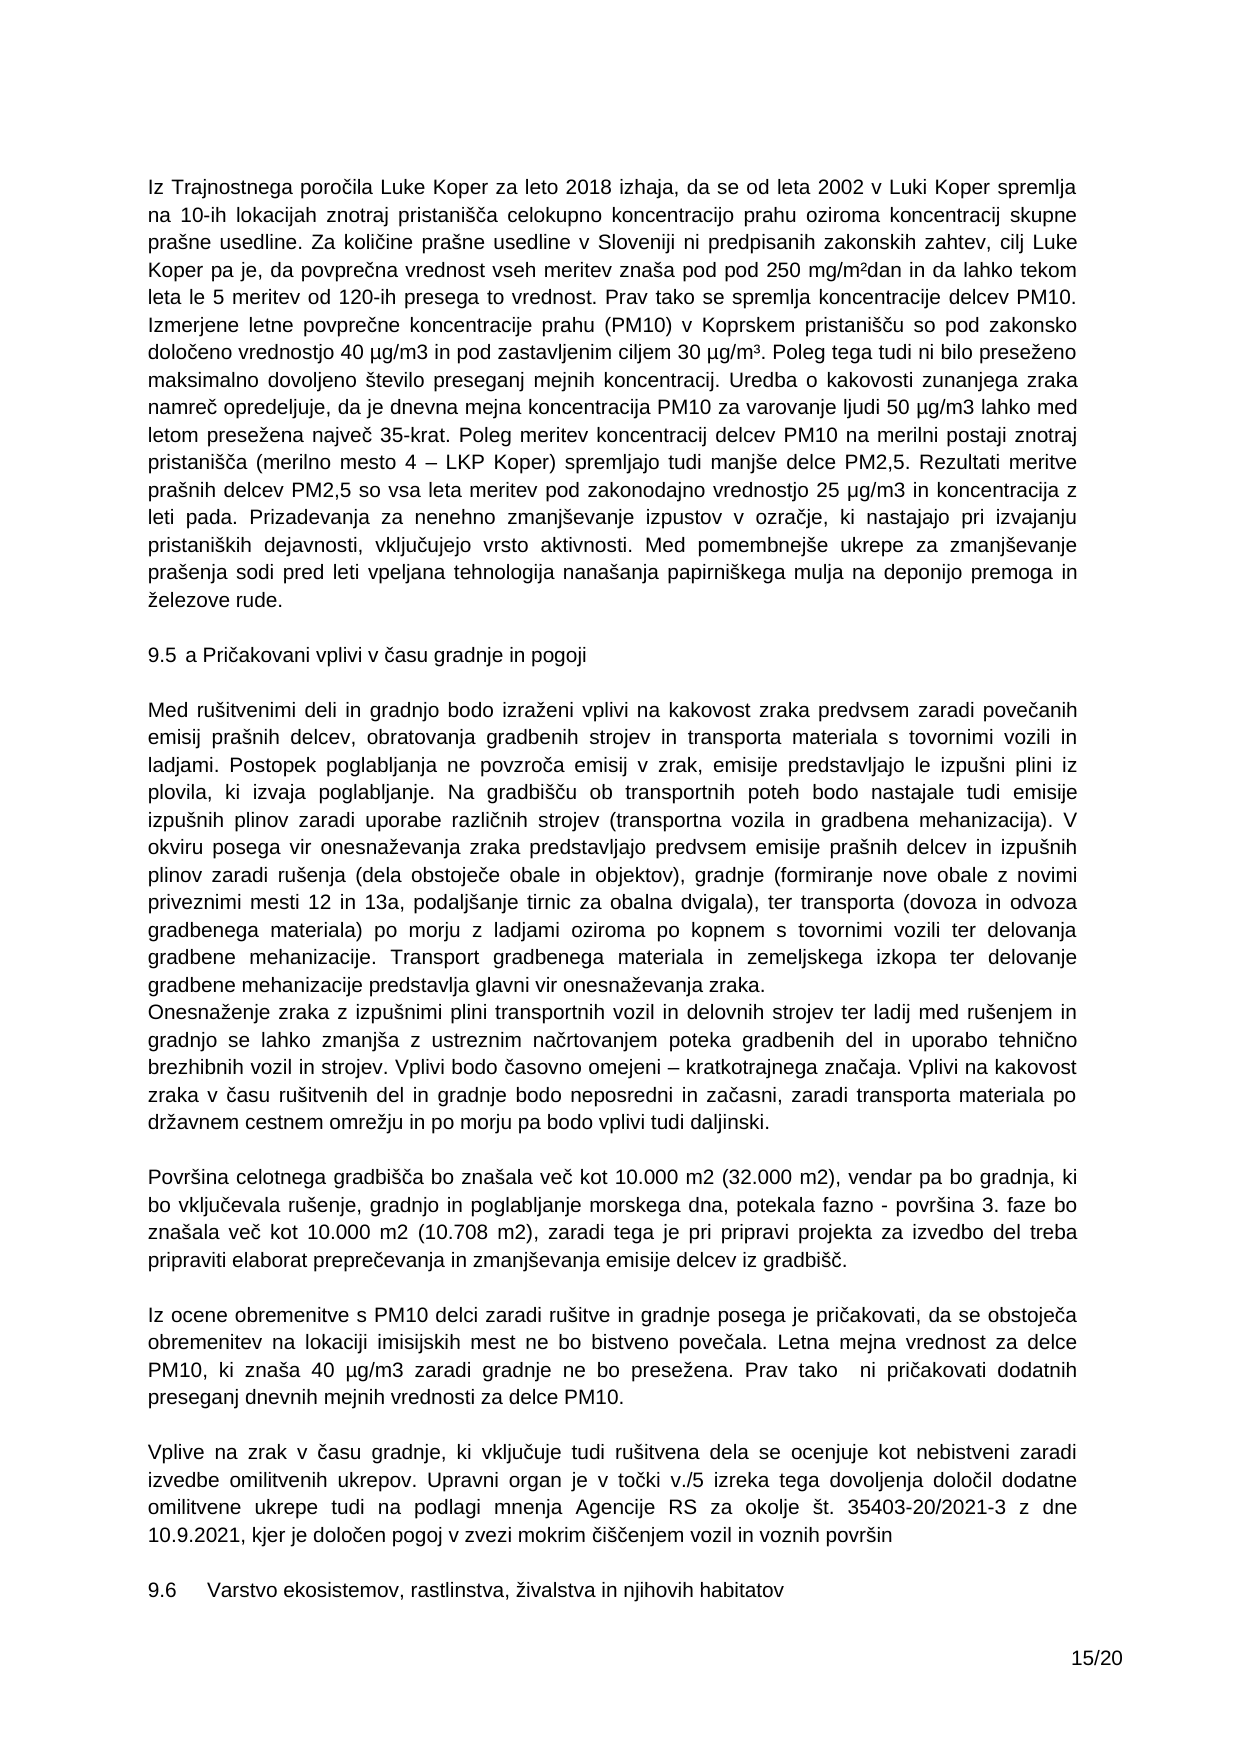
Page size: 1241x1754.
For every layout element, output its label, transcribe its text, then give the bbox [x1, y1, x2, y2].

list Varstvo ekosistemov, rastlinstva, živalstva in njihovih habitatov [148, 1578, 1079, 1602]
list a Pričakovani vplivi v času gradnje in pogoji [148, 643, 1079, 667]
text Iz Trajnostnega poročila Luke Koper za leto 2018 izhaja, da se od leta 2002 v Luki Koper spremlja na 10-ih lokacijah znotraj pristanišča celokupno koncentracijo prahu oziroma koncentracij skupne prašne usedline. Za količine prašne usedline v Sloveniji ni predpisanih zakonskih zahtev, cilj Luke Koper pa je, da povprečna vrednost vseh meritev znaša pod pod 250 mg/m²dan in da lahko tekom leta le 5 meritev od 120-ih presega to vrednost. Prav tako se spremlja koncentracije delcev PM10. Izmerjene letne povprečne koncentracije prahu (PM10) v Koprskem pristanišču so pod zakonsko določeno vrednostjo 40 µg/m3 in pod zastavljenim ciljem 30 µg/m³. Poleg tega tudi ni bilo preseženo maksimalno dovoljeno število preseganj mejnih koncentracij. Uredba o kakovosti zunanjega zraka namreč opredeljuje, da je dnevna mejna koncentracija PM10 za varovanje ljudi 50 µg/m3 lahko med letom presežena največ 35-krat. Poleg meritev koncentracij delcev PM10 na merilni postaji znotraj pristanišča (merilno mesto 4 – LKP Koper) spremljajo tudi manjše delce PM2,5. Rezultati meritve prašnih delcev PM2,5 so vsa leta meritev pod zakonodajno vrednostjo 25 μg/m3 in koncentracija z leti pada. Prizadevanja za nenehno zmanjševanje izpustov v ozračje, ki nastajajo pri izvajanju pristaniških dejavnosti, vključujejo vrsto aktivnosti. Med pomembnejše ukrepe za zmanjševanje prašenja sodi pred leti vpeljana tehnologija nanašanja papirniškega mulja na deponijo premoga in železove rude. [148, 175, 1079, 612]
text Med rušitvenimi deli in gradnjo bodo izraženi vplivi na kakovost zraka predvsem zaradi povečanih emisij prašnih delcev, obratovanja gradbenih strojev in transporta materiala s tovornimi vozili in ladjami. Postopek poglabljanja ne povzroča emisij v zrak, emisije predstavljajo le izpušni plini iz plovila, ki izvaja poglabljanje. Na gradbišču ob transportnih poteh bodo nastajale tudi emisije izpušnih plinov zaradi uporabe različnih strojev (transportna vozila in gradbena mehanizacija). V okviru posega vir onesnaževanja zraka predstavljajo predvsem emisije prašnih delcev in izpušnih plinov zaradi rušenja (dela obstoječe obale in objektov), gradnje (formiranje nove obale z novimi priveznimi mesti 12 in 13a, podaljšanje tirnic za obalna dvigala), ter transporta (dovoza in odvoza gradbenega materiala) po morju z ladjami oziroma po kopnem s tovornimi vozili ter delovanja gradbene mehanizacije. Transport gradbenega materiala in zemeljskega izkopa ter delovanje gradbene mehanizacije predstavlja glavni vir onesnaževanja zraka. [148, 698, 1079, 997]
text Vplive na zrak v času gradnje, ki vključuje tudi rušitvena dela se ocenjuje kot nebistveni zaradi izvedbe omilitvenih ukrepov. Upravni organ je v točki v./5 izreka tega dovoljenja določil dodatne omilitvene ukrepe tudi na podlagi mnenja Agencije RS za okolje št. 35403-20/2021-3 z dne 10.9.2021, kjer je določen pogoj v zvezi mokrim čiščenjem vozil in voznih površin [148, 1440, 1079, 1547]
text Iz ocene obremenitve s PM10 delci zaradi rušitve in gradnje posega je pričakovati, da se obstoječa obremenitev na lokaciji imisijskih mest ne bo bistveno povečala. Letna mejna vrednost za delce PM10, ki znaša 40 µg/m3 zaradi gradnje ne bo presežena. Prav tako ni pričakovati dodatnih preseganj dnevnih mejnih vrednosti za delce PM10. [148, 1303, 1079, 1409]
text Onesnaženje zraka z izpušnimi plini transportnih vozil in delovnih strojev ter ladij med rušenjem in gradnjo se lahko zmanjša z ustreznim načrtovanjem poteka gradbenih del in uporabo tehnično brezhibnih vozil in strojev. Vplivi bodo časovno omejeni – kratkotrajnega značaja. Vplivi na kakovost zraka v času rušitvenih del in gradnje bodo neposredni in začasni, zaradi transporta materiala po državnem cestnem omrežju in po morju pa bodo vplivi tudi daljinski. [148, 1000, 1079, 1134]
text Površina celotnega gradbišča bo znašala več kot 10.000 m2 (32.000 m2), vendar pa bo gradnja, ki bo vključevala rušenje, gradnjo in poglabljanje morskega dna, potekala fazno - površina 3. faze bo znašala več kot 10.000 m2 (10.708 m2), zaradi tega je pri pripravi projekta za izvedbo del treba pripraviti elaborat preprečevanja in zmanjševanja emisije delcev iz gradbišč. [148, 1165, 1079, 1272]
